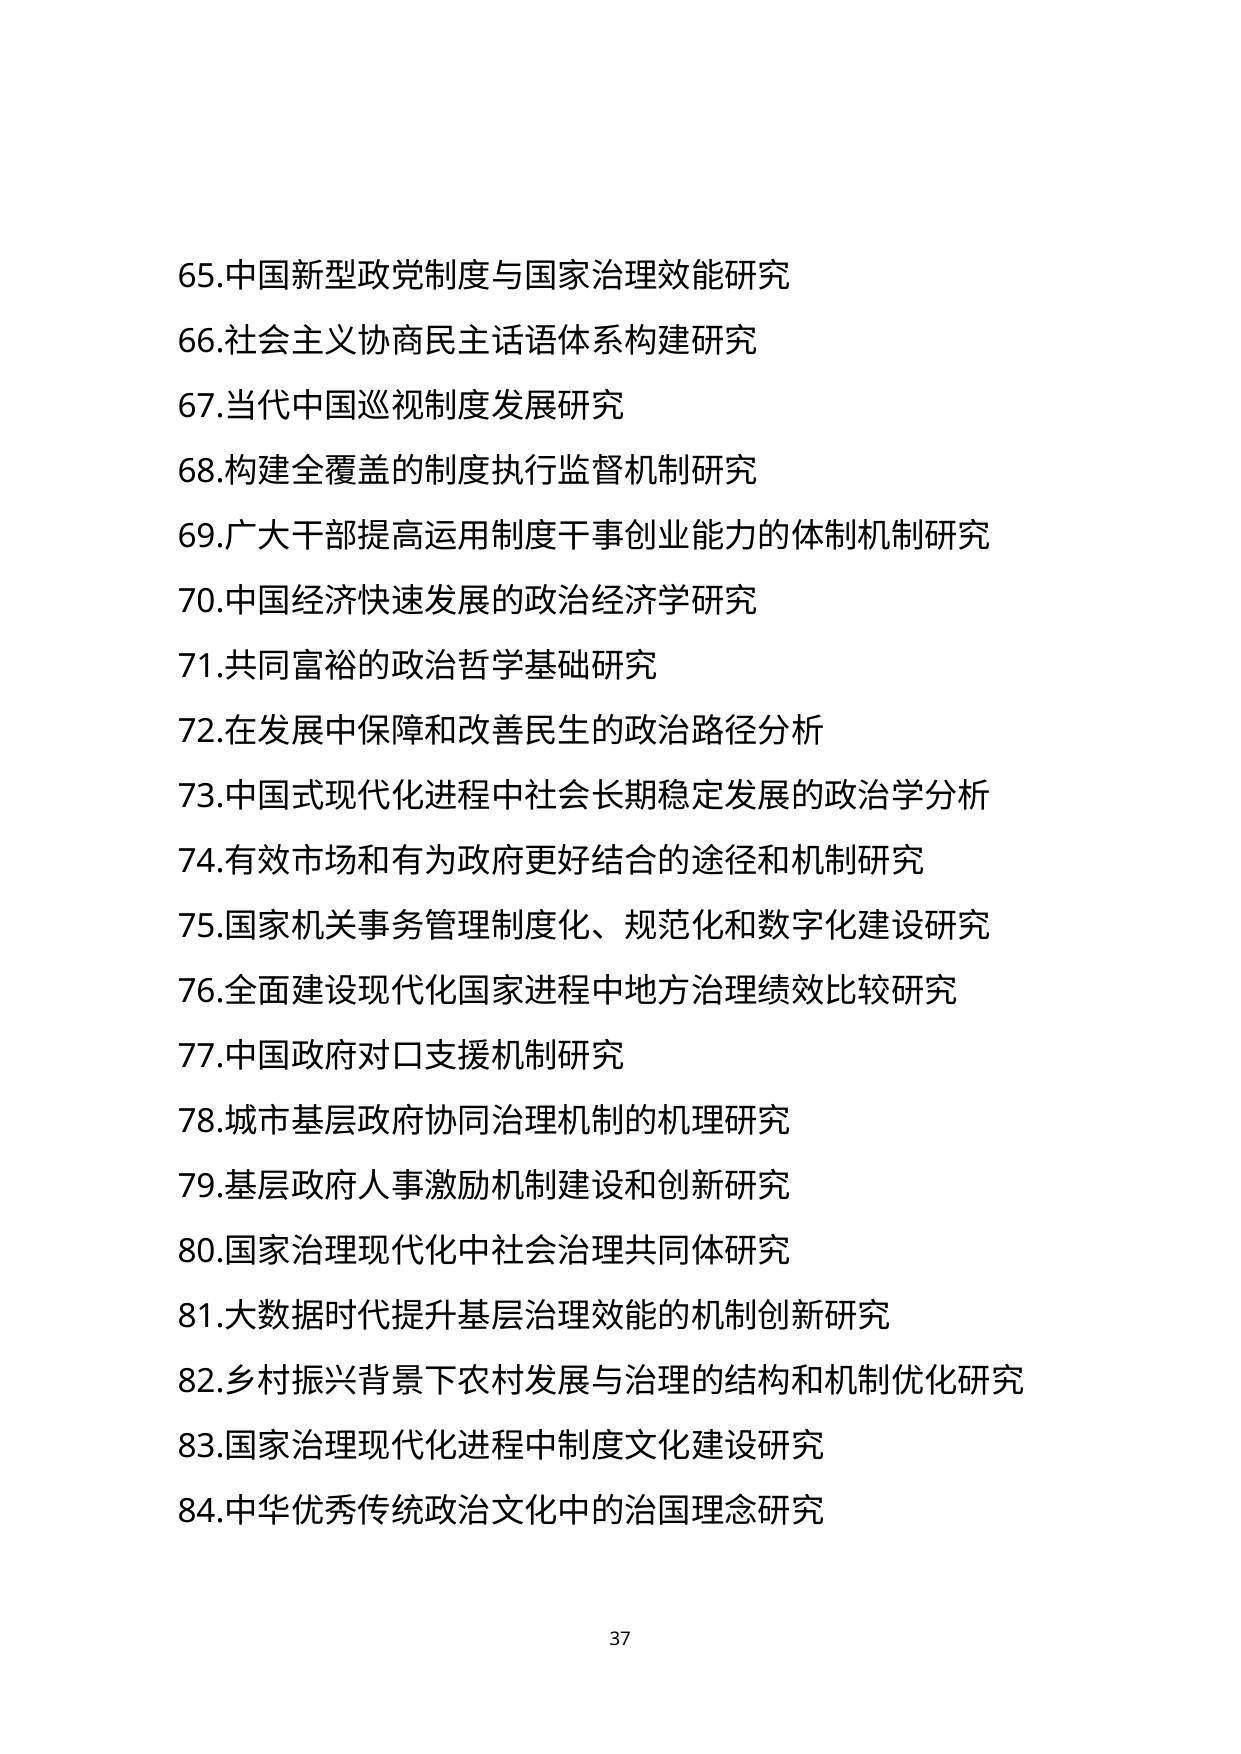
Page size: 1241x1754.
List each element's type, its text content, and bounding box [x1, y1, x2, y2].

text 74.有效市场和有为政府更好结合的途径和机制研究 [177, 825, 1063, 890]
text 82.乡村振兴背景下农村发展与治理的结构和机制优化研究 [177, 1345, 1063, 1410]
text 71.共同富裕的政治哲学基础研究 [177, 630, 1063, 695]
text 72.在发展中保障和改善民生的政治路径分析 [177, 695, 1063, 760]
text 68.构建全覆盖的制度执行监督机制研究 [177, 435, 1063, 500]
text 80.国家治理现代化中社会治理共同体研究 [177, 1215, 1063, 1280]
text 76.全面建设现代化国家进程中地方治理绩效比较研究 [177, 955, 1063, 1020]
text 77.中国政府对口支援机制研究 [177, 1020, 1063, 1085]
text 75.国家机关事务管理制度化、规范化和数字化建设研究 [177, 890, 1063, 955]
text 78.城市基层政府协同治理机制的机理研究 [177, 1085, 1063, 1150]
text 69.广大干部提高运用制度干事创业能力的体制机制研究 [177, 500, 1063, 565]
text 81.大数据时代提升基层治理效能的机制创新研究 [177, 1280, 1063, 1345]
text 66.社会主义协商民主话语体系构建研究 [177, 305, 1063, 370]
text 70.中国经济快速发展的政治经济学研究 [177, 565, 1063, 630]
text 73.中国式现代化进程中社会长期稳定发展的政治学分析 [177, 760, 1063, 825]
text 79.基层政府人事激励机制建设和创新研究 [177, 1150, 1063, 1215]
text 65.中国新型政党制度与国家治理效能研究 [177, 240, 1063, 305]
text 83.国家治理现代化进程中制度文化建设研究 [177, 1410, 1063, 1475]
text 84.中华优秀传统政治文化中的治国理念研究 [177, 1475, 1063, 1540]
text 67.当代中国巡视制度发展研究 [177, 370, 1063, 435]
